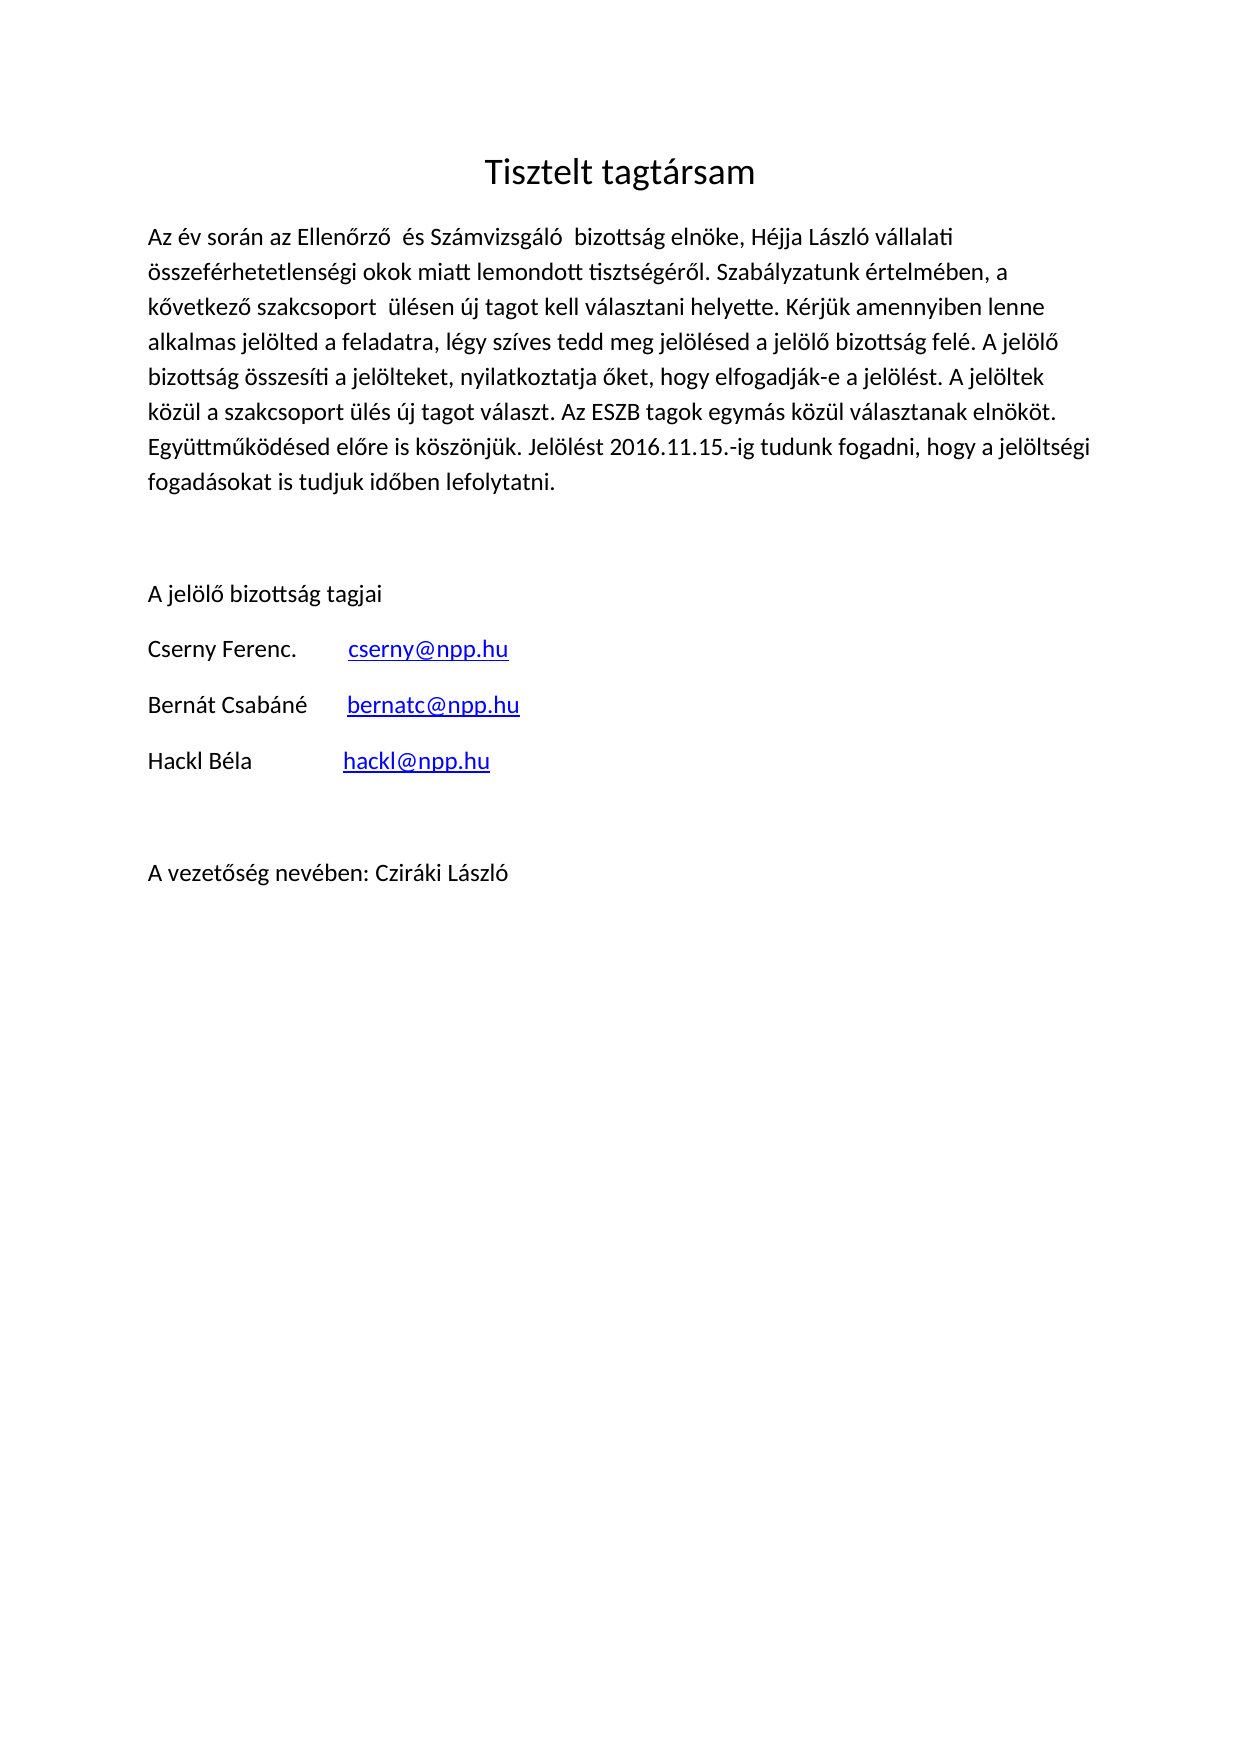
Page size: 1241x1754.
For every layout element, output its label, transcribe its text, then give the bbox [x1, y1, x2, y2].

text A vezetőség nevében: Cziráki László [148, 857, 1093, 887]
text Bernát Csabáné bernatc@npp.hu [148, 689, 1093, 720]
text Cserny Ferenc. cserny@npp.hu [148, 634, 1093, 664]
text A jelölő bizottság tagjai [148, 578, 1093, 608]
text Hackl Béla hackl@npp.hu [148, 745, 1093, 776]
text Tisztelt tagtársam [148, 148, 1093, 193]
text Az év során az Ellenőrző és Számvizsgáló bizottság elnöke, Héjja László vállalati összeférhetetlenségi okok miatt lemondott tisztségéről. Szabályzatunk értelmében, a kővetkező szakcsoport ülésen új tagot kell választani helyette. Kérjük amennyiben lenne alkalmas jelölted a feladatra, légy szíves tedd meg jelölésed a jelölő bizottság felé. A jelölő bizottság összesíti a jelölteket, nyilatkoztatja őket, hogy elfogadják-e a jelölést. A jelöltek közül a szakcsoport ülés új tagot választ. Az ESZB tagok egymás közül választanak elnököt. Együttműködésed előre is köszönjük. Jelölést 2016.11.15.-ig tudunk fogadni, hogy a jelöltségi fogadásokat is tudjuk időben lefolytatni. [148, 221, 1093, 497]
